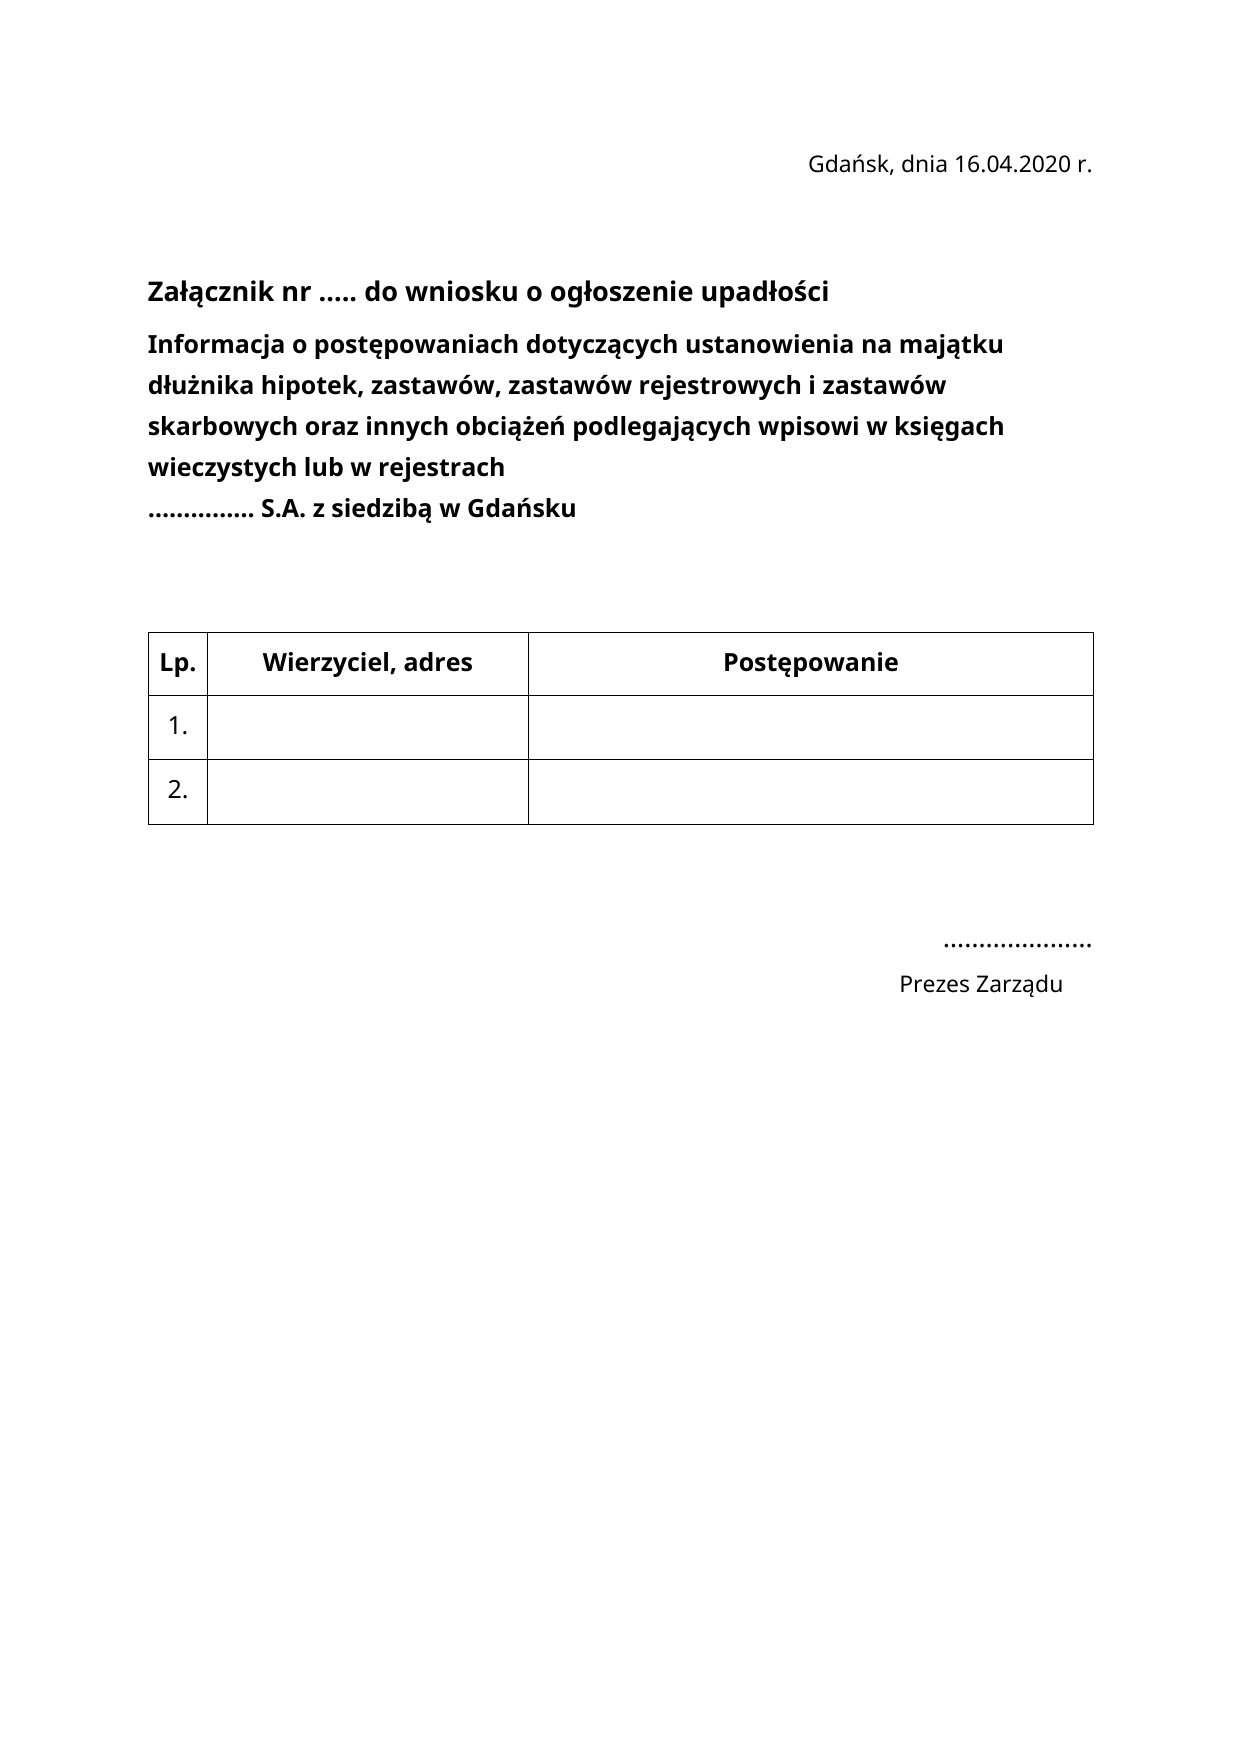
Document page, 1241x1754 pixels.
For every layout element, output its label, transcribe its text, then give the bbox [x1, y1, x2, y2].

table_cell [208, 760, 528, 824]
text …………… S.A. z siedzibą w Gdańsku [148, 491, 1093, 559]
text Informacja o postępowaniach dotyczących ustanowienia na majątku dłużnika hipotek, zastawów, zastawów rejestrowych i zastawów skarbowych oraz innych obciążeń podlegających wpisowi w księgach wieczystych lub w rejestrach [148, 327, 1093, 484]
table_header Wierzyciel, adres [208, 633, 528, 695]
table_header Lp. [149, 633, 207, 695]
table_cell [529, 696, 1093, 759]
table_cell [529, 760, 1093, 824]
text ………………… [148, 918, 1093, 955]
text Gdańsk, dnia 16.04.2020 r. [148, 148, 1093, 179]
table_cell 1. [149, 696, 207, 759]
text Prezes Zarządu [148, 968, 1063, 999]
table_header Postępowanie [529, 633, 1093, 695]
table_cell [208, 696, 528, 759]
text Załącznik nr ….. do wniosku o ogłoszenie upadłości [148, 273, 1093, 309]
table_cell 2. [149, 760, 207, 824]
